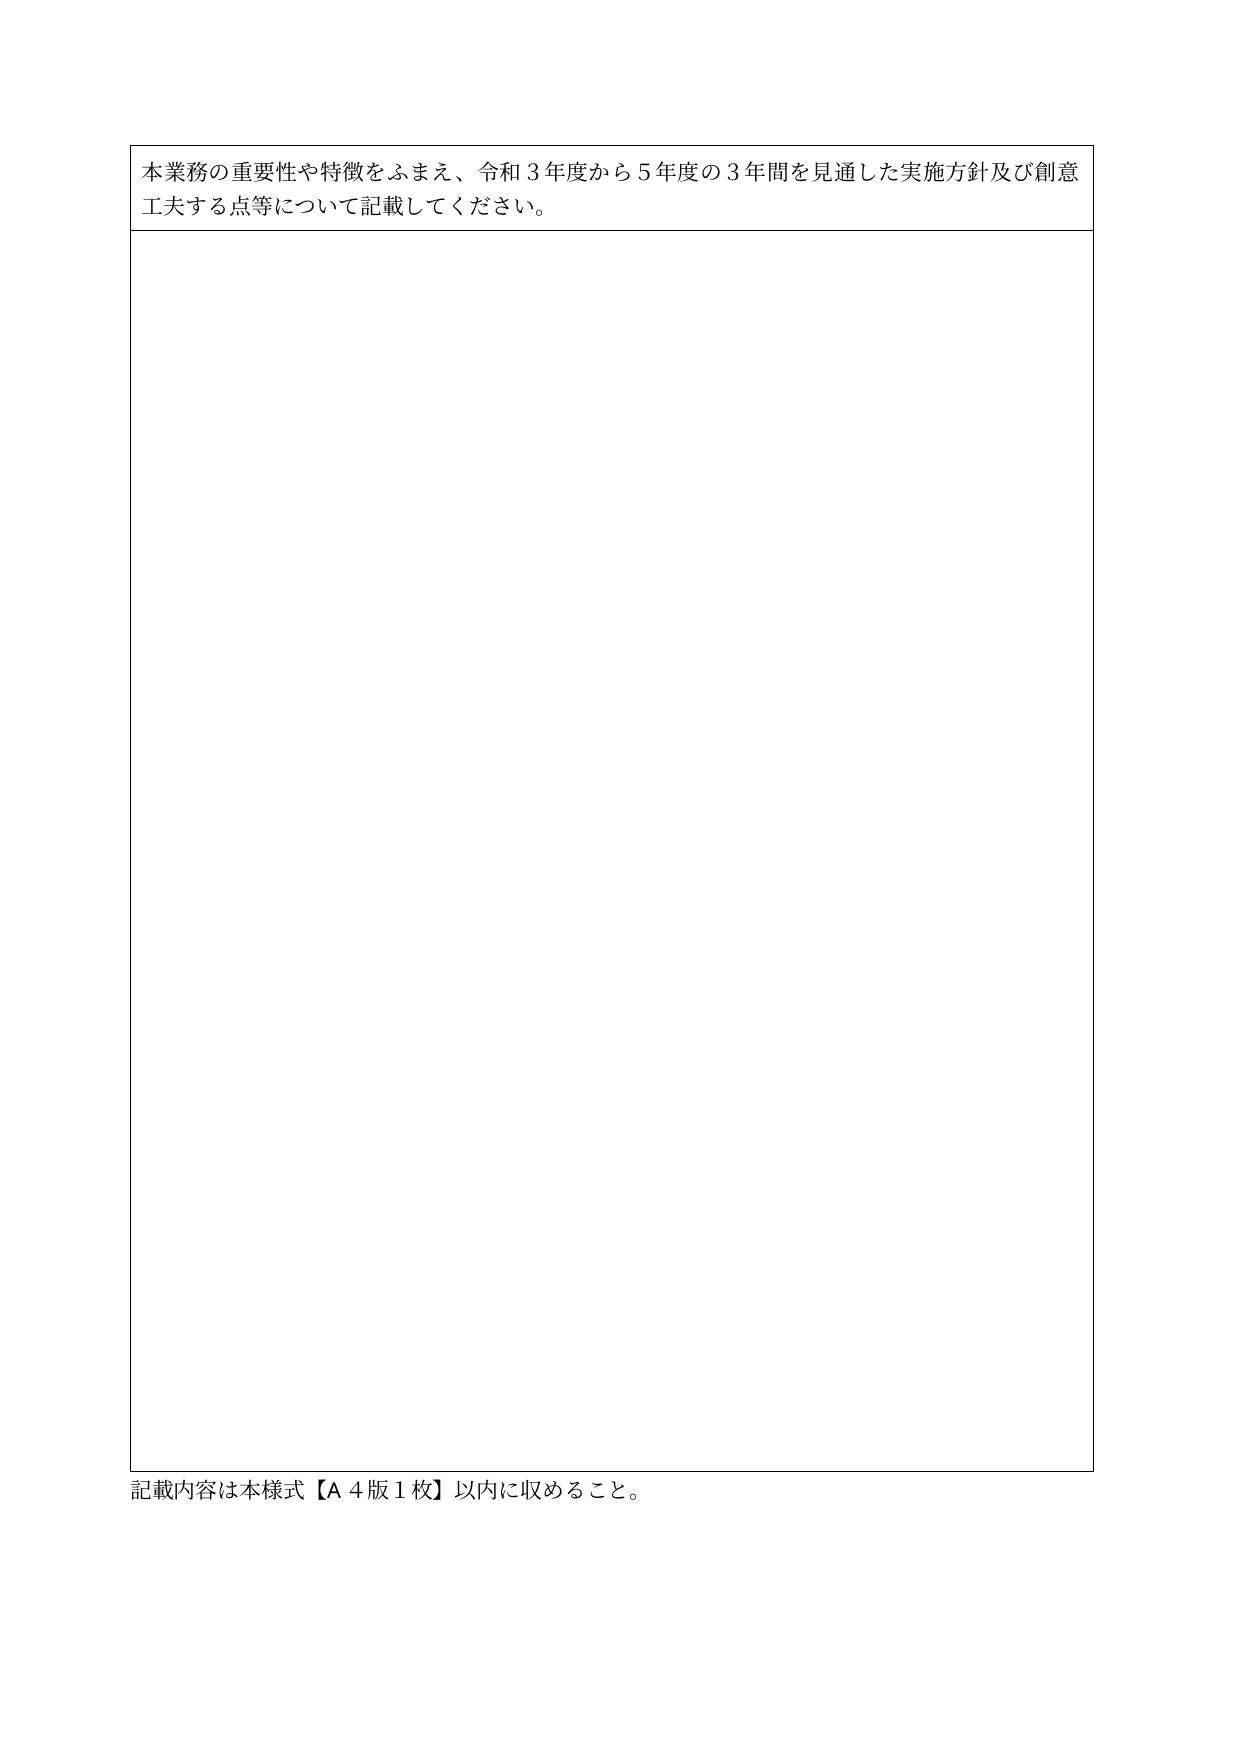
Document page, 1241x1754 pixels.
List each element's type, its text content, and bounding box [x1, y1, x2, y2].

table_header 本業務の重要性や特徴をふまえ、令和３年度から５年度の３年間を見通した実施方針及び創意工夫する点等について記載してください。 [131, 146, 1093, 230]
table_cell [131, 231, 1093, 1471]
text 記載内容は本様式【A４版１枚】以内に収めること。 [130, 1472, 1110, 1506]
